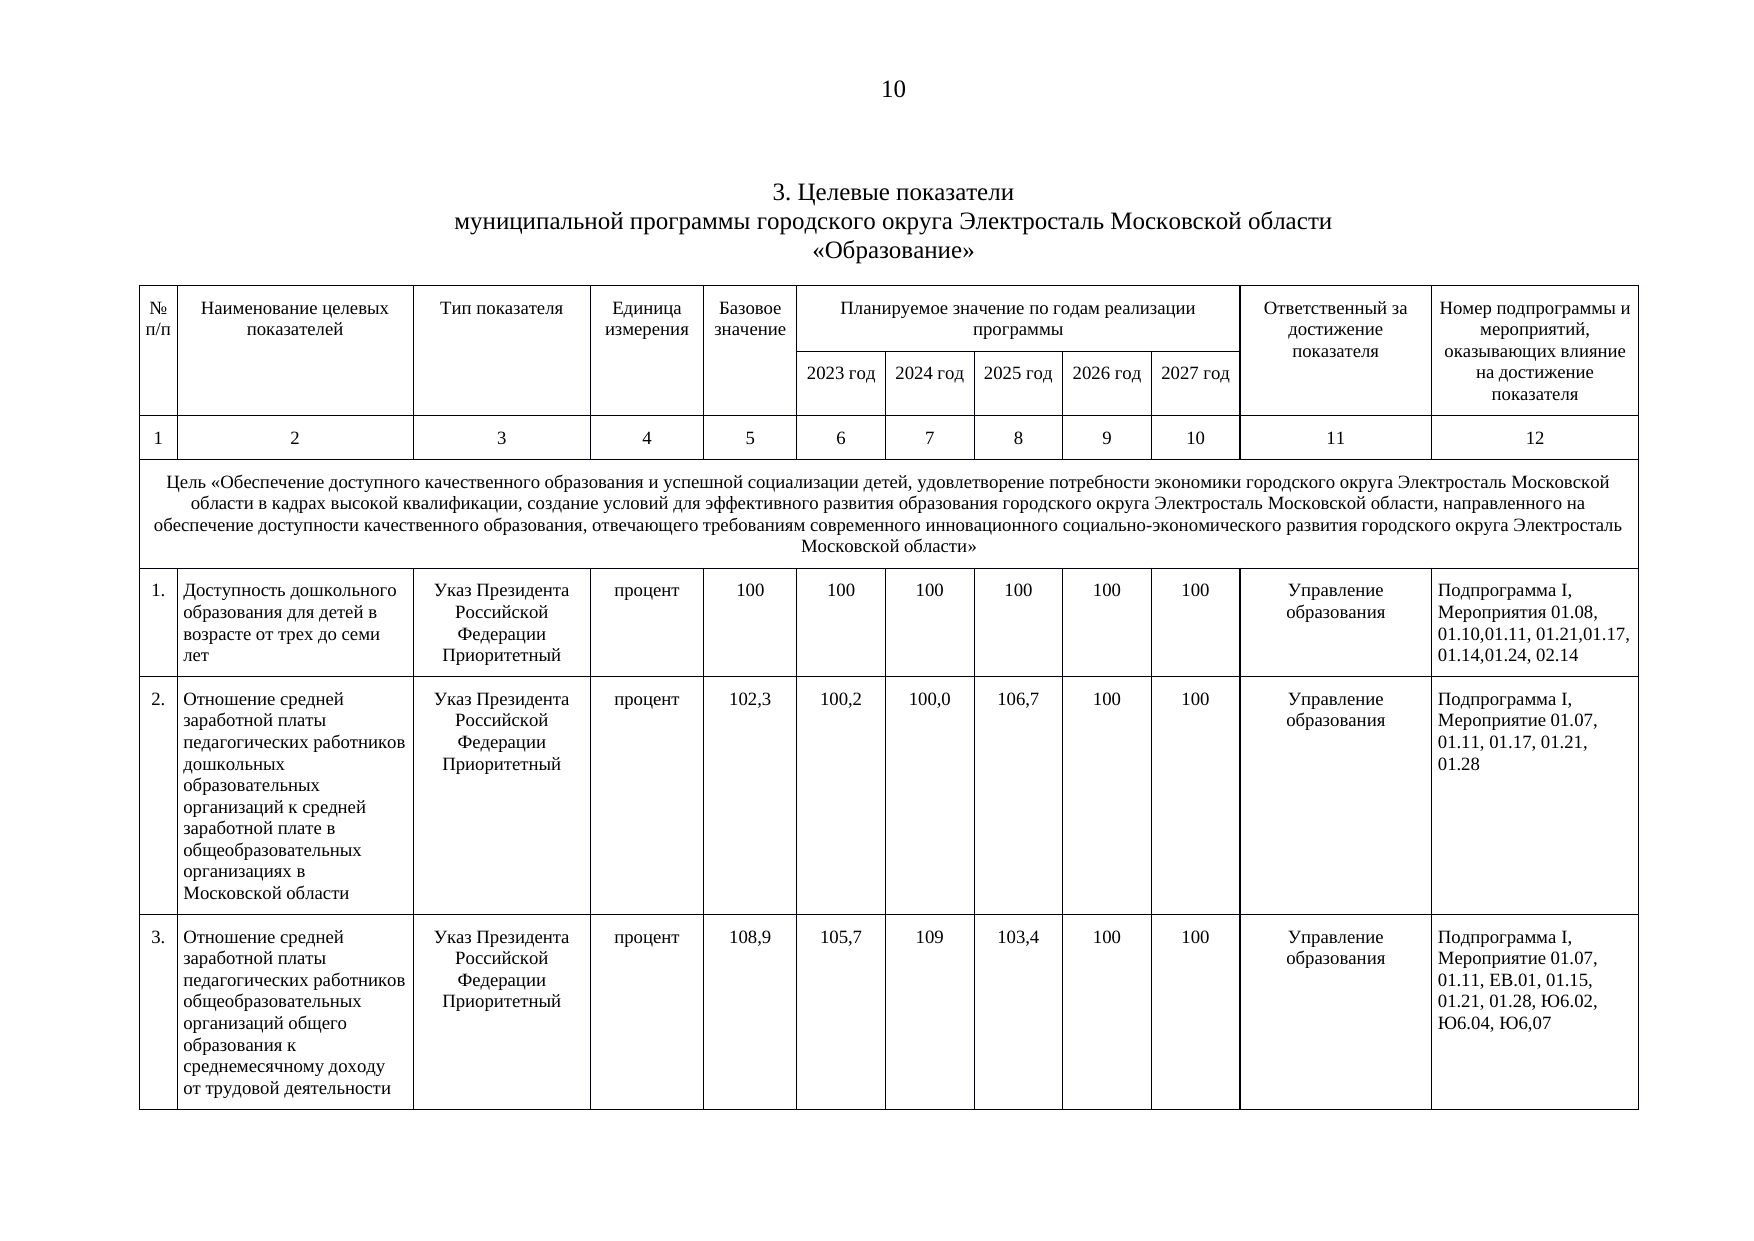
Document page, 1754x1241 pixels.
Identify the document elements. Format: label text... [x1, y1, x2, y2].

table_cell 100 [1063, 569, 1151, 676]
table_cell 2027 год [1152, 352, 1239, 415]
table_cell Отношение средней заработной платы педагогических работников дошкольных образовательных организаций к средней заработной плате в общеобразовательных организациях в Московской области [178, 677, 413, 914]
table_cell процент [591, 677, 703, 914]
table_cell Подпрограмма I, Мероприятие 01.07, 01.11, 01.17, 01.21, 01.28 [1432, 677, 1638, 914]
table_cell процент [591, 915, 703, 1109]
table_cell 100 [704, 569, 796, 676]
table_header Базовое значение [704, 286, 796, 415]
table_cell Указ Президента Российской Федерации Приоритетный [414, 677, 590, 914]
table_cell 3. [140, 915, 177, 1109]
table_cell 5 [704, 416, 796, 459]
table_header № п/п [140, 286, 177, 415]
table_header Единица измерения [591, 286, 703, 415]
text муниципальной программы городского округа Электросталь Московской области [118, 206, 1668, 235]
table_cell 2025 год [975, 352, 1062, 415]
table_cell 2026 год [1063, 352, 1151, 415]
table_cell 106,7 [975, 677, 1062, 914]
table_header Номер подпрограммы и мероприятий, оказывающих влияние на достижение показателя [1432, 286, 1638, 415]
table_cell 100 [1063, 677, 1151, 914]
table_cell Указ Президента Российской Федерации Приоритетный [414, 915, 590, 1109]
text 3. Целевые показатели [118, 177, 1668, 206]
table_cell Отношение средней заработной платы педагогических работников общеобразовательных организаций общего образования к среднемесячному доходу от трудовой деятельности [178, 915, 413, 1109]
table_cell 8 [975, 416, 1062, 459]
table_cell Подпрограмма I, Мероприятие 01.07, 01.11, ЕВ.01, 01.15, 01.21, 01.28, Ю6.02, Ю6.04, Ю6,07 [1432, 915, 1638, 1109]
table_header Наименование целевых показателей [178, 286, 413, 415]
table_cell 109 [886, 915, 974, 1109]
table_cell Указ Президента Российской Федерации Приоритетный [414, 569, 590, 676]
table_cell Управление образования [1241, 677, 1431, 914]
table_cell 3 [414, 416, 590, 459]
table_cell 102,3 [704, 677, 796, 914]
table_cell 108,9 [704, 915, 796, 1109]
table_cell 100 [886, 569, 974, 676]
table_cell 100 [1152, 569, 1239, 676]
table_cell 10 [1152, 416, 1239, 459]
table_cell 6 [797, 416, 885, 459]
table_cell 12 [1432, 416, 1638, 459]
table_cell 100,2 [797, 677, 885, 914]
table_cell 9 [1063, 416, 1151, 459]
table_header Тип показателя [414, 286, 590, 415]
table_header Планируемое значение по годам реализации программы [797, 286, 1239, 351]
table_cell 11 [1241, 416, 1431, 459]
table_cell 2023 год [797, 352, 885, 415]
table_cell Подпрограмма I, Мероприятия 01.08, 01.10,01.11, 01.21,01.17, 01.14,01.24, 02.14 [1432, 569, 1638, 676]
table_cell Управление образования [1241, 569, 1431, 676]
table_cell 100 [797, 569, 885, 676]
table_cell 100 [975, 569, 1062, 676]
table_cell 2. [140, 677, 177, 914]
table_cell 100 [1152, 915, 1239, 1109]
table_cell 100 [1063, 915, 1151, 1109]
table_cell 2 [178, 416, 413, 459]
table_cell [1241, 915, 1431, 1109]
table_header Ответственный за достижение показателя [1241, 286, 1431, 415]
table_cell Цель «Обеспечение доступного качественного образования и успешной социализации детей, удовлетворение потребности экономики городского округа Электросталь Московской области в кадрах высокой квалификации, создание условий для эффективного развития образования городского округа Электросталь Московской области, направленного на обеспечение доступности качественного образования, отвечающего требованиям современного инновационного социально-экономического развития городского округа Электросталь Московской области» [140, 460, 1638, 568]
table_cell 2024 год [886, 352, 974, 415]
table_cell 100,0 [886, 677, 974, 914]
text «Образование» [118, 235, 1668, 263]
table_cell 100 [1152, 677, 1239, 914]
table_cell процент [591, 569, 703, 676]
table_cell 4 [591, 416, 703, 459]
table_cell 105,7 [797, 915, 885, 1109]
table_cell Доступность дошкольного образования для детей в возрасте от трех до семи лет [178, 569, 413, 676]
table_cell 7 [886, 416, 974, 459]
table_cell 1. [140, 569, 177, 676]
table_cell 1 [140, 416, 177, 459]
table_cell 103,4 [975, 915, 1062, 1109]
